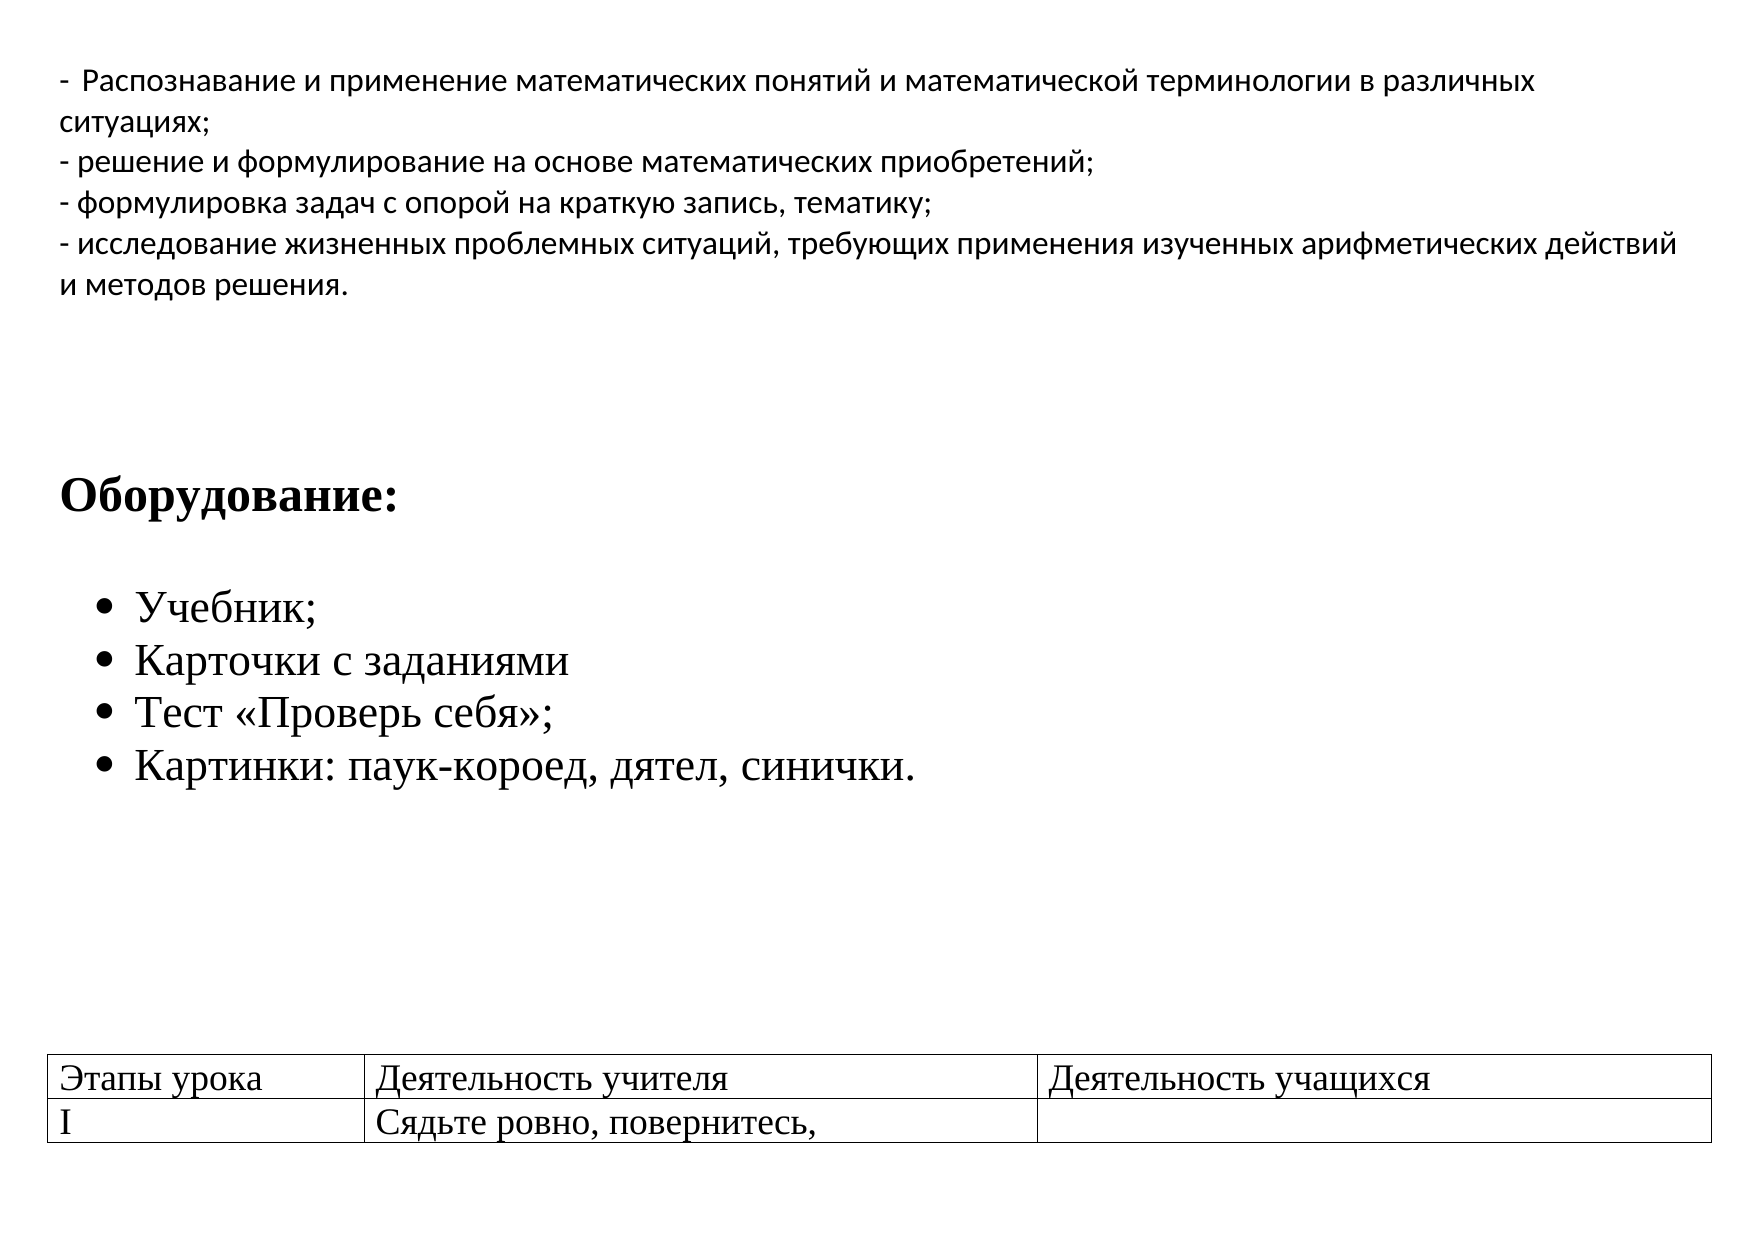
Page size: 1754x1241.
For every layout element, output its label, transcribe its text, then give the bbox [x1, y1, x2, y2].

list Карточки с заданиями [97, 632, 1695, 685]
list - Распознавание и применение математических понятий и математической терминологии в различных ситуациях; [59, 59, 1695, 141]
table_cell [48, 1099, 364, 1142]
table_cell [365, 1099, 1037, 1142]
list Тест «Проверь себя»; [97, 685, 1695, 738]
list Картинки: паук-короед, дятел, синички. [97, 738, 1695, 790]
list - решение и формулирование на основе математических приобретений; [59, 141, 1695, 181]
table_cell [1038, 1099, 1711, 1142]
list Учебник; [97, 579, 1695, 632]
table_header Этапы урока [48, 1055, 364, 1098]
list - исследование жизненных проблемных ситуаций, требующих применения изученных арифметических действий и методов решения. [59, 222, 1695, 303]
list - формулировка задач с опорой на краткую запись, тематику; [59, 181, 1695, 222]
table_header Деятельность учащихся [1038, 1055, 1711, 1098]
text Оборудование: [59, 464, 1695, 522]
table_header Деятельность учителя [365, 1055, 1037, 1098]
